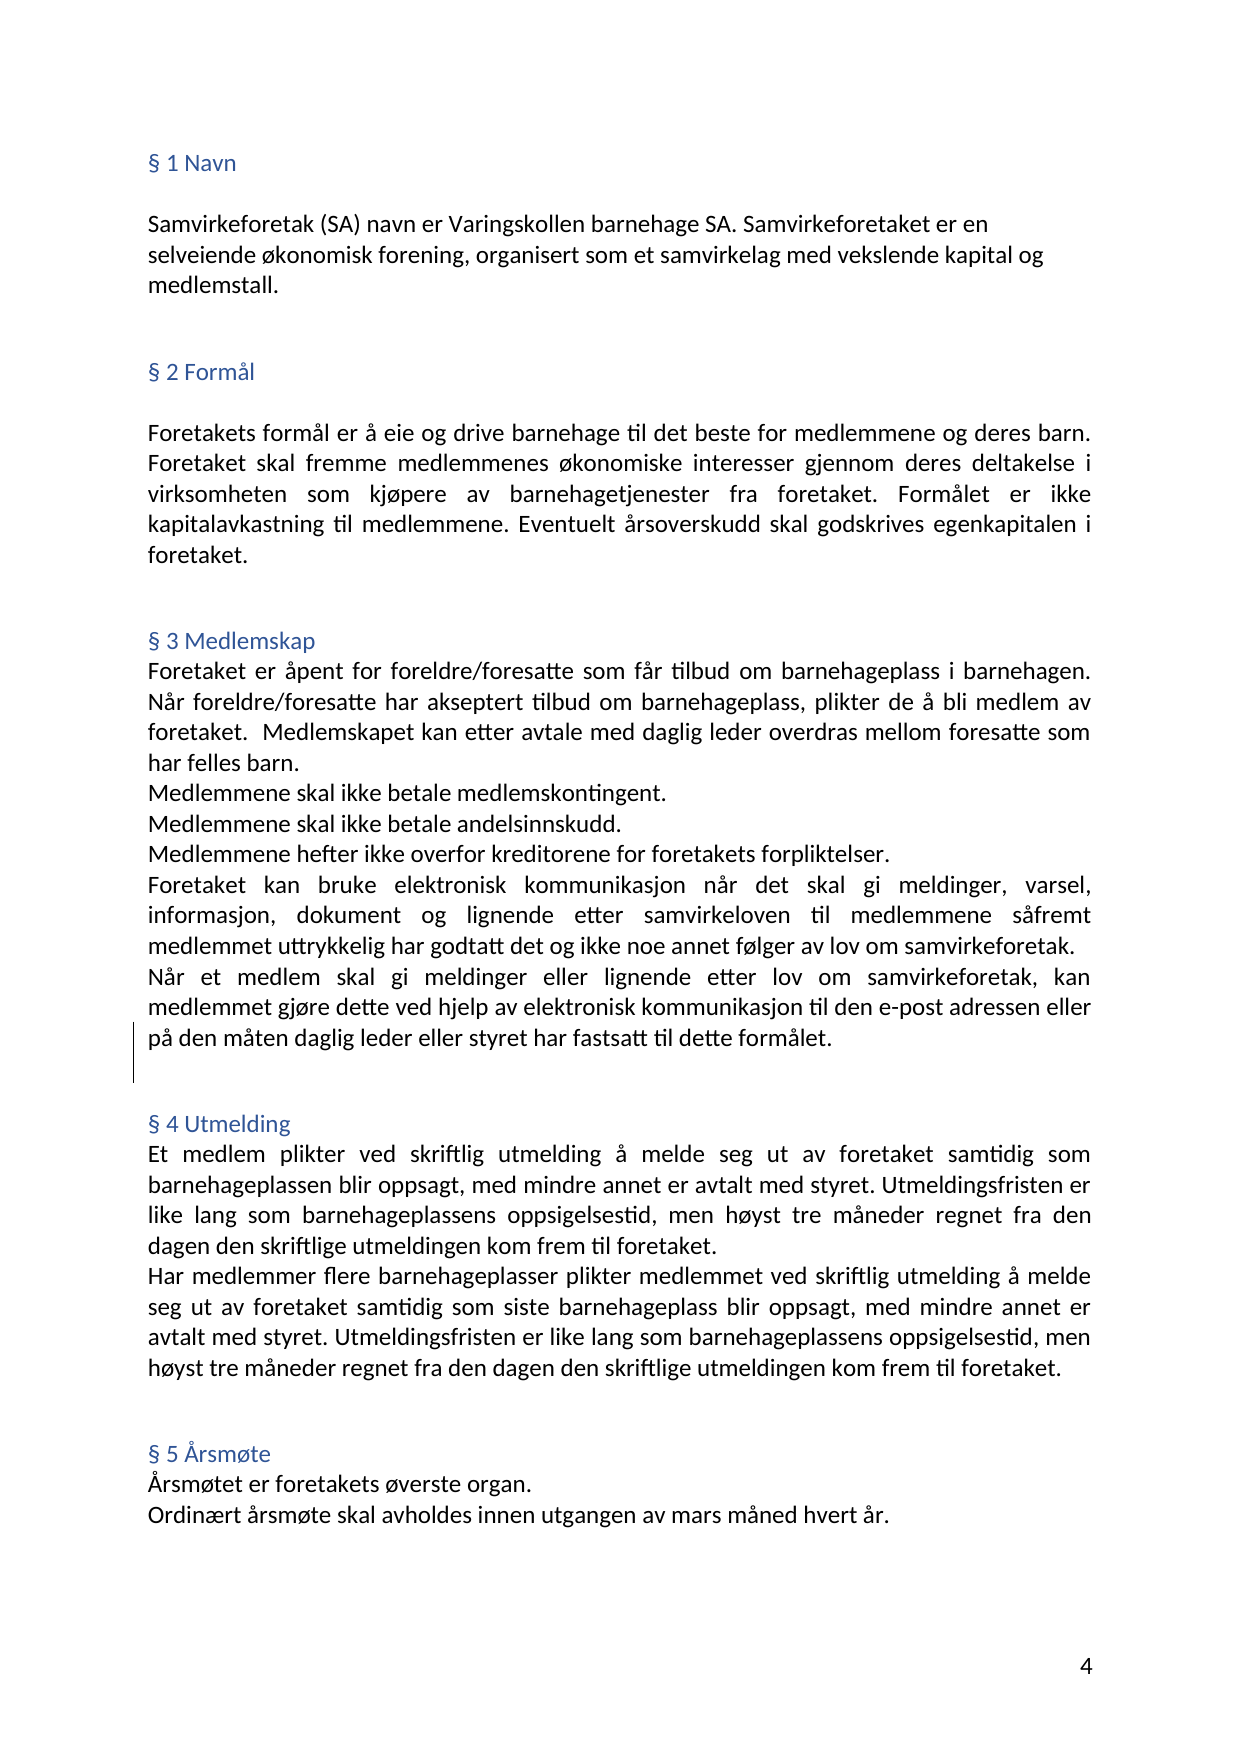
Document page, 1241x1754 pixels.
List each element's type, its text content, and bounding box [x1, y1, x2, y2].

text Har medlemmer flere barnehageplasser plikter medlemmet ved skriftlig utmelding å melde seg ut av foretaket samtidig som siste barnehageplass blir oppsagt, med mindre annet er avtalt med styret. Utmeldingsfristen er like lang som barnehageplassens oppsigelsestid, men høyst tre måneder regnet fra den dagen den skriftlige utmeldingen kom frem til foretaket. [148, 1260, 1093, 1382]
text Foretaket kan bruke elektronisk kommunikasjon når det skal gi meldinger, varsel, informasjon, dokument og lignende etter samvirkeloven til medlemmene såfremt medlemmet uttrykkelig har godtatt det og ikke noe annet følger av lov om samvirkeforetak. [148, 869, 1093, 961]
text Samvirkeforetak (SA) navn er Varingskollen barnehage SA. Samvirkeforetaket er en selveiende økonomisk forening, organisert som et samvirkelag med vekslende kapital og medlemstall. [148, 209, 1093, 300]
text Medlemmene skal ikke betale medlemskontingent. [148, 777, 1093, 808]
text Ordinært årsmøte skal avholdes innen utgangen av mars måned hvert år. [148, 1499, 1093, 1529]
subtitle § 3 Medlemskap [148, 625, 1093, 655]
text Medlemmene skal ikke betale andelsinnskudd. [148, 808, 1093, 838]
text Medlemmene hefter ikke overfor kreditorene for foretakets forpliktelser. [148, 838, 1093, 869]
subtitle § 4 Utmelding [148, 1108, 1093, 1138]
text Årsmøtet er foretakets øverste organ. [148, 1468, 1093, 1499]
subtitle § 5 Årsmøte [148, 1438, 1093, 1468]
text Foretakets formål er å eie og drive barnehage til det beste for medlemmene og deres barn. Foretaket skal fremme medlemmenes økonomiske interesser gjennom deres deltakelse i virksomheten som kjøpere av barnehagetjenester fra foretaket. Formålet er ikke kapitalavkastning til medlemmene. Eventuelt årsoverskudd skal godskrives egenkapitalen i foretaket. [148, 417, 1093, 569]
text Et medlem plikter ved skriftlig utmelding å melde seg ut av foretaket samtidig som barnehageplassen blir oppsagt, med mindre annet er avtalt med styret. Utmeldingsfristen er like lang som barnehageplassens oppsigelsestid, men høyst tre måneder regnet fra den dagen den skriftlige utmeldingen kom frem til foretaket. [148, 1138, 1093, 1260]
text Når et medlem skal gi meldinger eller lignende etter lov om samvirkeforetak, kan medlemmet gjøre dette ved hjelp av elektronisk kommunikasjon til den e-post adressen eller på den måten daglig leder eller styret har fastsatt til dette formålet. [148, 961, 1093, 1052]
subtitle § 1 Navn [148, 148, 1093, 178]
text Foretaket er åpent for foreldre/foresatte som får tilbud om barnehageplass i barnehagen. Når foreldre/foresatte har akseptert tilbud om barnehageplass, plikter de å bli medlem av foretaket. Medlemskapet kan etter avtale med daglig leder overdras mellom foresatte som har felles barn. [148, 655, 1093, 777]
subtitle § 2 Formål [148, 356, 1093, 386]
